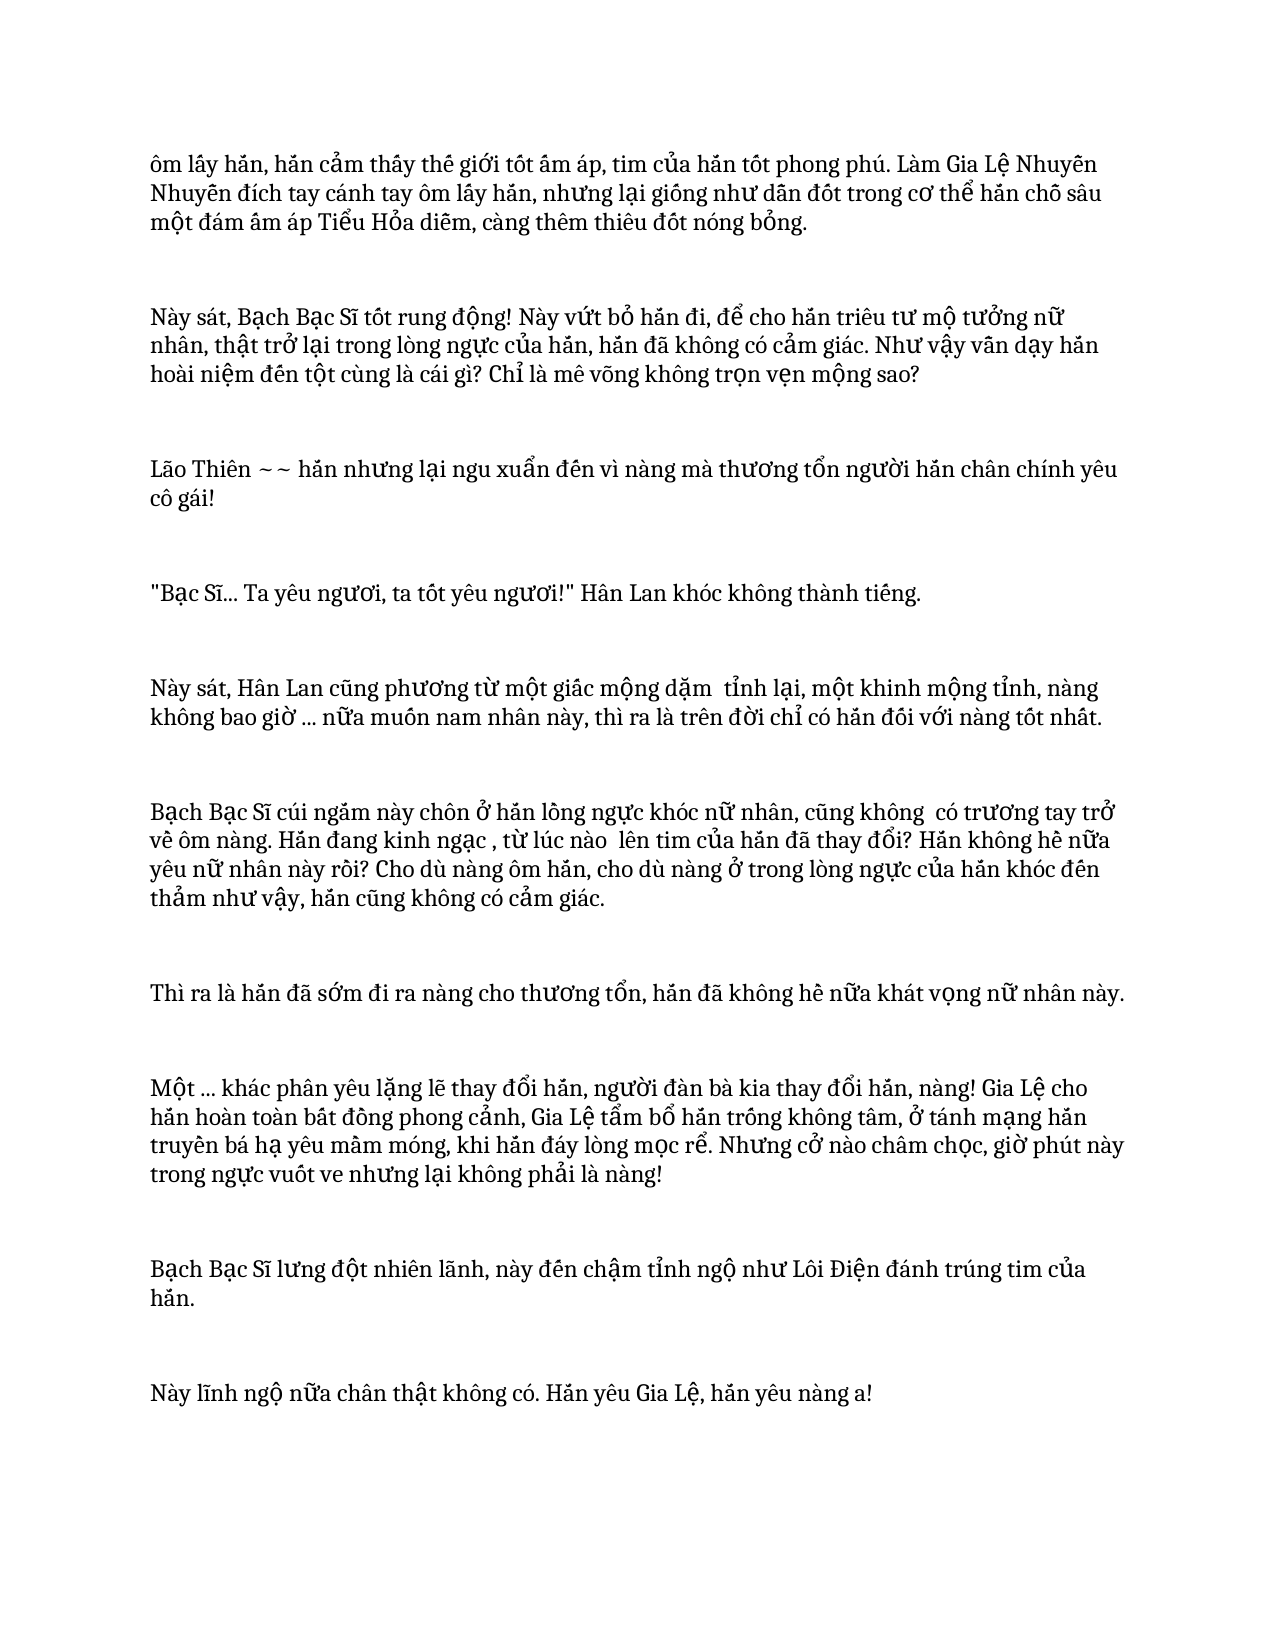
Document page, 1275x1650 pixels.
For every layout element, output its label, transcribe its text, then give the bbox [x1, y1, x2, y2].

text Thì ra là hắn đã sớm đi ra nàng cho thương tổn, hắn đã không hề nữa khát vọng nữ nhân này. [150, 979, 1125, 1007]
text Lão Thiên ~~ hắn nhưng lại ngu xuẩn đến vì nàng mà thương tổn người hắn chân chính yêu cô gái! [150, 455, 1125, 512]
text Bạch Bạc Sĩ lưng đột nhiên lãnh, này đến chậm tỉnh ngộ như Lôi Điện đánh trúng tim của hắn. [150, 1255, 1125, 1312]
text Này sát, Bạch Bạc Sĩ tốt rung động! Này vứt bỏ hắn đi, để cho hắn triêu tư mộ tưởng nữ nhân, thật trở lại trong lòng ngực của hắn, hắn đã không có cảm giác. Như vậy vẫn dạy hắn hoài niệm đến tột cùng là cái gì? Chỉ là mê võng không trọn vẹn mộng sao? [150, 302, 1125, 389]
text Này lĩnh ngộ nữa chân thật không có. Hắn yêu Gia Lệ, hắn yêu nàng a! [150, 1379, 1125, 1407]
text Bạch Bạc Sĩ cúi ngắm này chôn ở hắn lồng ngực khóc nữ nhân, cũng không có trương tay trở về ôm nàng. Hắn đang kinh ngạc , từ lúc nào lên tim của hắn đã thay đổi? Hắn không hề nữa yêu nữ nhân này rồi? Cho dù nàng ôm hắn, cho dù nàng ở trong lòng ngực của hắn khóc đến thảm như vậy, hắn cũng không có cảm giác. [150, 797, 1125, 912]
text Này sát, Hân Lan cũng phương từ một giấc mộng dặm tỉnh lại, một khinh mộng tỉnh, nàng không bao giờ ... nữa muốn nam nhân này, thì ra là trên đời chỉ có hắn đối với nàng tốt nhất. [150, 674, 1125, 731]
text Một ... khác phân yêu lặng lẽ thay đổi hắn, người đàn bà kia thay đổi hắn, nàng! Gia Lệ cho hắn hoàn toàn bất đồng phong cảnh, Gia Lệ tẩm bổ hắn trống không tâm, ở tánh mạng hắn truyền bá hạ yêu mầm móng, khi hắn đáy lòng mọc rể. Nhưng cở nào châm chọc, giờ phút này trong ngực vuốt ve nhưng lại không phải là nàng! [150, 1074, 1125, 1189]
text "Bạc Sĩ... Ta yêu ngươi, ta tốt yêu ngươi!" Hân Lan khóc không thành tiếng. [150, 579, 1125, 607]
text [150, 150, 1125, 236]
